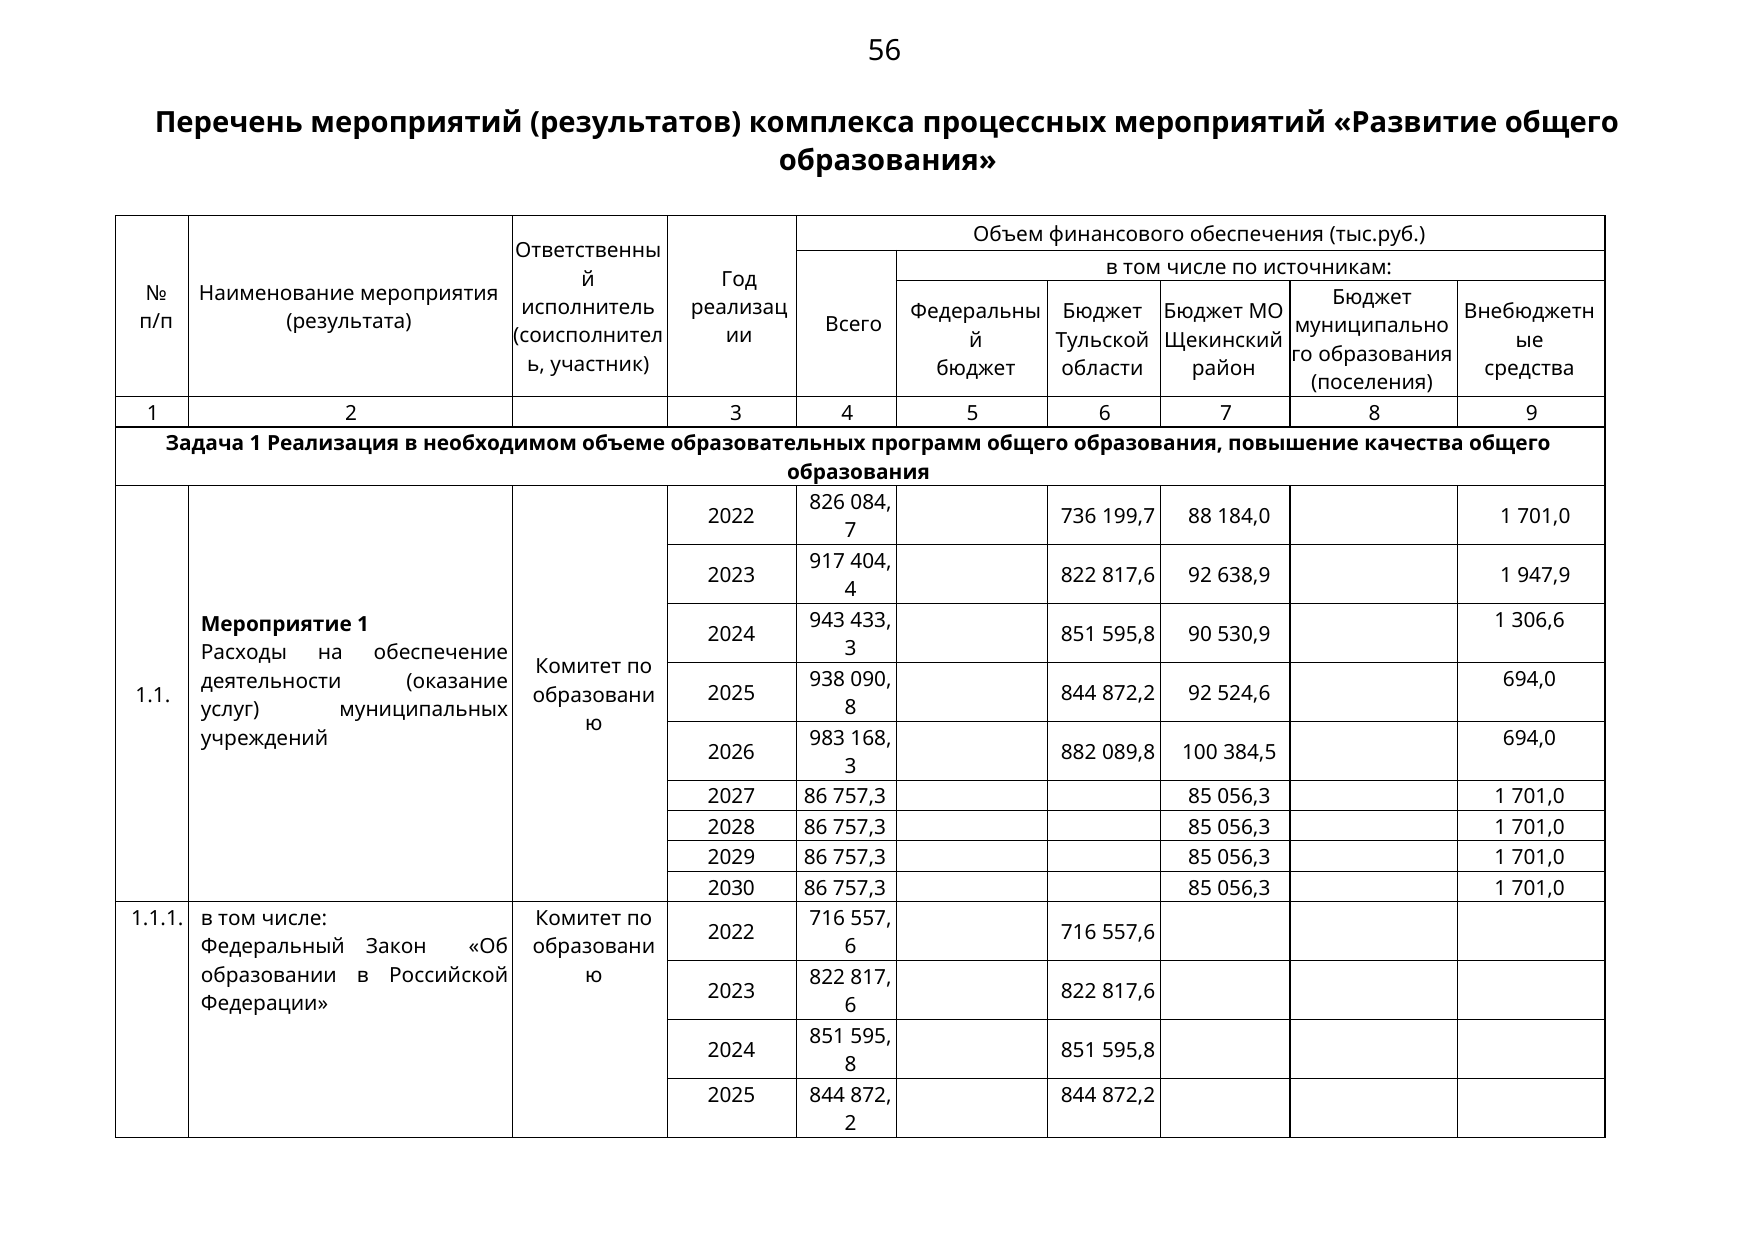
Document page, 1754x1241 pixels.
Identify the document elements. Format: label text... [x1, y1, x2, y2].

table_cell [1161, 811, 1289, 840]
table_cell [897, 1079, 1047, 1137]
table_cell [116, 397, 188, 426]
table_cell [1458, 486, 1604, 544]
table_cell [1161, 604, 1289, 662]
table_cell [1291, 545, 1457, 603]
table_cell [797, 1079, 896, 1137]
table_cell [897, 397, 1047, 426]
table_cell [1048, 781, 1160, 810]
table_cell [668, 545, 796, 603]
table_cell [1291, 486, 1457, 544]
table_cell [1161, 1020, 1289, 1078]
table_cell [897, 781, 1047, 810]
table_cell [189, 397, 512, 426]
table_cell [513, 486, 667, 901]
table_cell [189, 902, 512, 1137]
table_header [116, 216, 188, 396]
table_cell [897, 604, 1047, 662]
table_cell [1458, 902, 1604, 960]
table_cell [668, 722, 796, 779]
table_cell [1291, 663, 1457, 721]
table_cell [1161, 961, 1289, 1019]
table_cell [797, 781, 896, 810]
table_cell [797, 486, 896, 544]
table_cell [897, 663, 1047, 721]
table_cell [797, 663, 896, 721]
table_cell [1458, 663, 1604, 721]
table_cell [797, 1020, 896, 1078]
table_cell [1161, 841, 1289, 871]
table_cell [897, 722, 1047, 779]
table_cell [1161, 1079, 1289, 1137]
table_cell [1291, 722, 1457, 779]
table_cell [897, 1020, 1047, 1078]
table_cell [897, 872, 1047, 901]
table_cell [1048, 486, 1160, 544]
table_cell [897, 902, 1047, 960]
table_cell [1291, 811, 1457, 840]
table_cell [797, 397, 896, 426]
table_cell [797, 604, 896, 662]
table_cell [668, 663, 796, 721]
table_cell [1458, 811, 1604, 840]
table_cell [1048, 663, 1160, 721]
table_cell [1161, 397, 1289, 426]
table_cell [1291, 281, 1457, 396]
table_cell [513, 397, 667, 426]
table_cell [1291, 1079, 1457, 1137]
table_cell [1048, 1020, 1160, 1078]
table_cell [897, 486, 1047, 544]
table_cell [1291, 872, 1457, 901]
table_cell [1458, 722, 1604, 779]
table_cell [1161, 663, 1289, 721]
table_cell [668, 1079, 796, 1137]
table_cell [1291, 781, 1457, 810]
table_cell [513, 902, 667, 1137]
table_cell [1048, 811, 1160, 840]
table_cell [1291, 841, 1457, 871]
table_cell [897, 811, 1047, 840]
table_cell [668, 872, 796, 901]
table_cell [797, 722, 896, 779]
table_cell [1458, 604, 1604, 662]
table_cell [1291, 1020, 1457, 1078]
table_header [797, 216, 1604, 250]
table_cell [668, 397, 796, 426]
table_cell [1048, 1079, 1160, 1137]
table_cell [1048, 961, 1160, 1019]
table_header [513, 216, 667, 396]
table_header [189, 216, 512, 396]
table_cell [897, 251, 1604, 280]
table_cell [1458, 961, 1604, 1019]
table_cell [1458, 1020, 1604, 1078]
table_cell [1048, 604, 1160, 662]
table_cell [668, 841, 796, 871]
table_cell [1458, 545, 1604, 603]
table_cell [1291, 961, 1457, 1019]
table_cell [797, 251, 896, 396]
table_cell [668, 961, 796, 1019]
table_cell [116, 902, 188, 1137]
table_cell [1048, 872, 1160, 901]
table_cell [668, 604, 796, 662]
text Перечень мероприятий (результатов) комплекса процессных мероприятий «Развитие общего образования» [118, 102, 1656, 177]
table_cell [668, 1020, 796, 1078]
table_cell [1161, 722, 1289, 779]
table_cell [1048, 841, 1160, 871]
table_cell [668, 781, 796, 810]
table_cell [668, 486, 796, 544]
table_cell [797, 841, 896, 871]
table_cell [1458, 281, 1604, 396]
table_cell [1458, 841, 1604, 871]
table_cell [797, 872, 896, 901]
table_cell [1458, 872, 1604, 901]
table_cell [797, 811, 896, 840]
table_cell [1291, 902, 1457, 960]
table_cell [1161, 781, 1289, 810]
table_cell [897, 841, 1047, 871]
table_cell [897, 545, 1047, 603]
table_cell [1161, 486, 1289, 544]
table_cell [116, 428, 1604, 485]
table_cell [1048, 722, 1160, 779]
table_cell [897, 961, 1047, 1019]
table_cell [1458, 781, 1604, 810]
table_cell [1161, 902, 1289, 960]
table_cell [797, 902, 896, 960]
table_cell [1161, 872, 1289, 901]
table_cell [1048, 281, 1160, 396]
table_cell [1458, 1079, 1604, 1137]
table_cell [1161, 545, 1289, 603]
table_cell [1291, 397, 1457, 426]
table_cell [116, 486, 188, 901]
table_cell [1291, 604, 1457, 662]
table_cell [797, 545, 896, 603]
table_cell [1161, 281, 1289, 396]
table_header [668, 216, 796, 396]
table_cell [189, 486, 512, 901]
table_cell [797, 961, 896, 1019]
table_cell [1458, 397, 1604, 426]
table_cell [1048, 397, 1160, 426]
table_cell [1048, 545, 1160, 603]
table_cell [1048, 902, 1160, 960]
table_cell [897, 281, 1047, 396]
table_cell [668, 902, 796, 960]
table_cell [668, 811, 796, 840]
